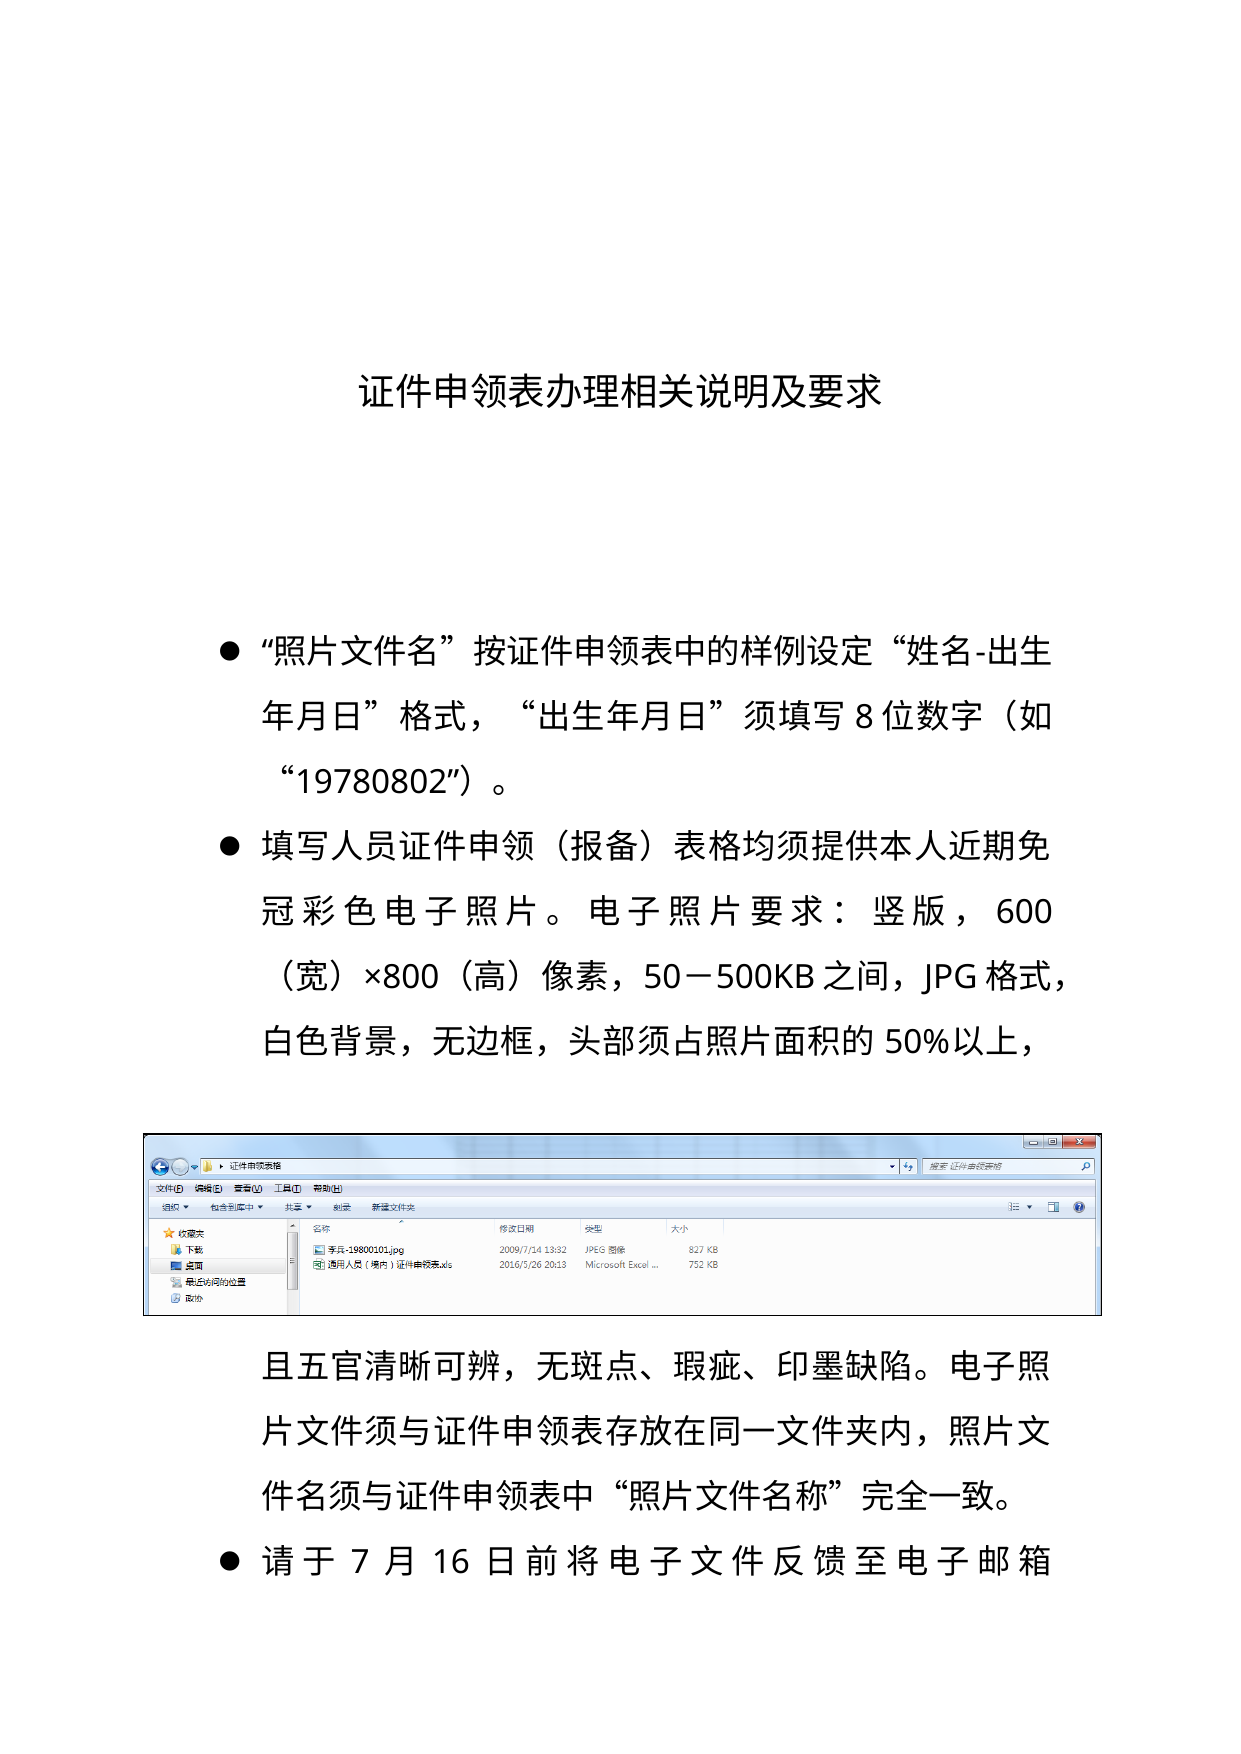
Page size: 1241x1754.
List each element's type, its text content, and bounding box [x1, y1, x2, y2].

text 证件申领表办理相关说明及要求 [187, 357, 1053, 422]
list “照片文件名”按证件申领表中的样例设定“姓名-出生年月日”格式，“出生年月日”须填写8位数字（如“19780802”）。 [217, 617, 1053, 812]
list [217, 1527, 1053, 1592]
list 填写人员证件申领（报备）表格均须提供本人近期免冠彩色电子照片。电子照片要求：竖版，600（宽）×800（高）像素，50－500KB之间，JPG格式，白色背景，无边框，头部须占照片面积的50%以上，且五官清晰可辨，无斑点、瑕疵、印墨缺陷。电子照片文件须与证件申领表存放在同一文件夹内，照片文件名须与证件申领表中“照片文件名称”完全一致。 [217, 812, 1053, 1133]
list 填写人员证件申领（报备）表格均须提供本人近期免冠彩色电子照片。电子照片要求：竖版，600（宽）×800（高）像素，50－500KB之间，JPG格式，白色背景，无边框，头部须占照片面积的50%以上，且五官清晰可辨，无斑点、瑕疵、印墨缺陷。电子照片文件须与证件申领表存放在同一文件夹内，照片文件名须与证件申领表中“照片文件名称”完全一致。 [217, 1316, 1053, 1527]
picture [144, 1135, 1101, 1315]
